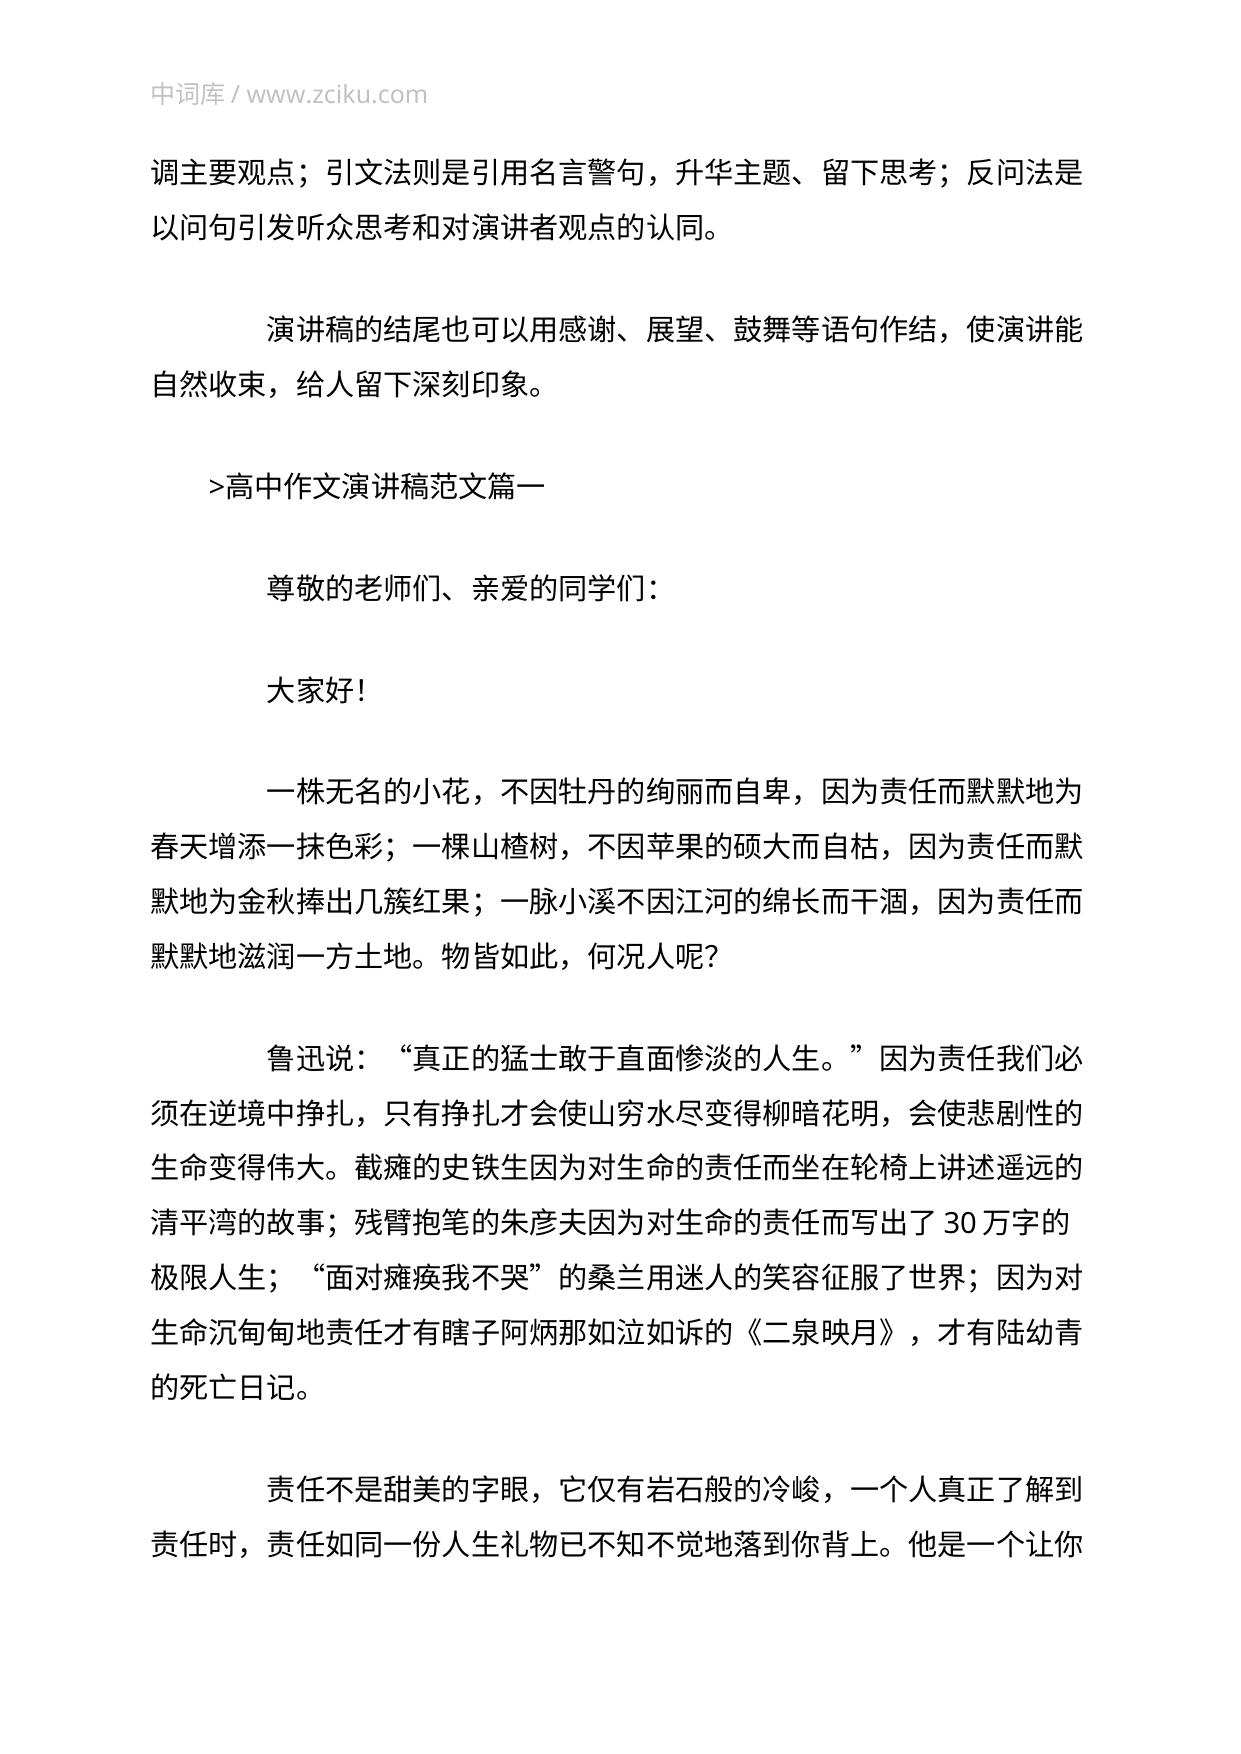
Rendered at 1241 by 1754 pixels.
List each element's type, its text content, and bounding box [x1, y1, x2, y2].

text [150, 1467, 1090, 1564]
text 鲁迅说：“真正的猛士敢于直面惨淡的人生。”因为责任我们必须在逆境中挣扎，只有挣扎才会使山穷水尽变得柳暗花明，会使悲剧性的生命变得伟大。截瘫的史铁生因为对生命的责任而坐在轮椅上讲述遥远的清平湾的故事；残臂抱笔的朱彦夫因为对生命的责任而写出了30万字的极限人生；“面对瘫痪我不哭”的桑兰用迷人的笑容征服了世界；因为对生命沉甸甸地责任才有瞎子阿炳那如泣如诉的《二泉映月》，才有陆幼青的死亡日记。 [150, 1035, 1090, 1407]
text 大家好！ [150, 667, 1090, 709]
text >高中作文演讲稿范文篇一 [150, 463, 1090, 506]
text 一株无名的小花，不因牡丹的绚丽而自卑，因为责任而默默地为春天增添一抹色彩；一棵山楂树，不因苹果的硕大而自枯，因为责任而默默地为金秋捧出几簇红果；一脉小溪不因江河的绵长而干涸，因为责任而默默地滋润一方土地。物皆如此，何况人呢？ [150, 769, 1090, 976]
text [150, 150, 1090, 247]
text 尊敬的老师们、亲爱的同学们： [150, 565, 1090, 608]
text 演讲稿的结尾也可以用感谢、展望、鼓舞等语句作结，使演讲能自然收束，给人留下深刻印象。 [150, 307, 1090, 404]
